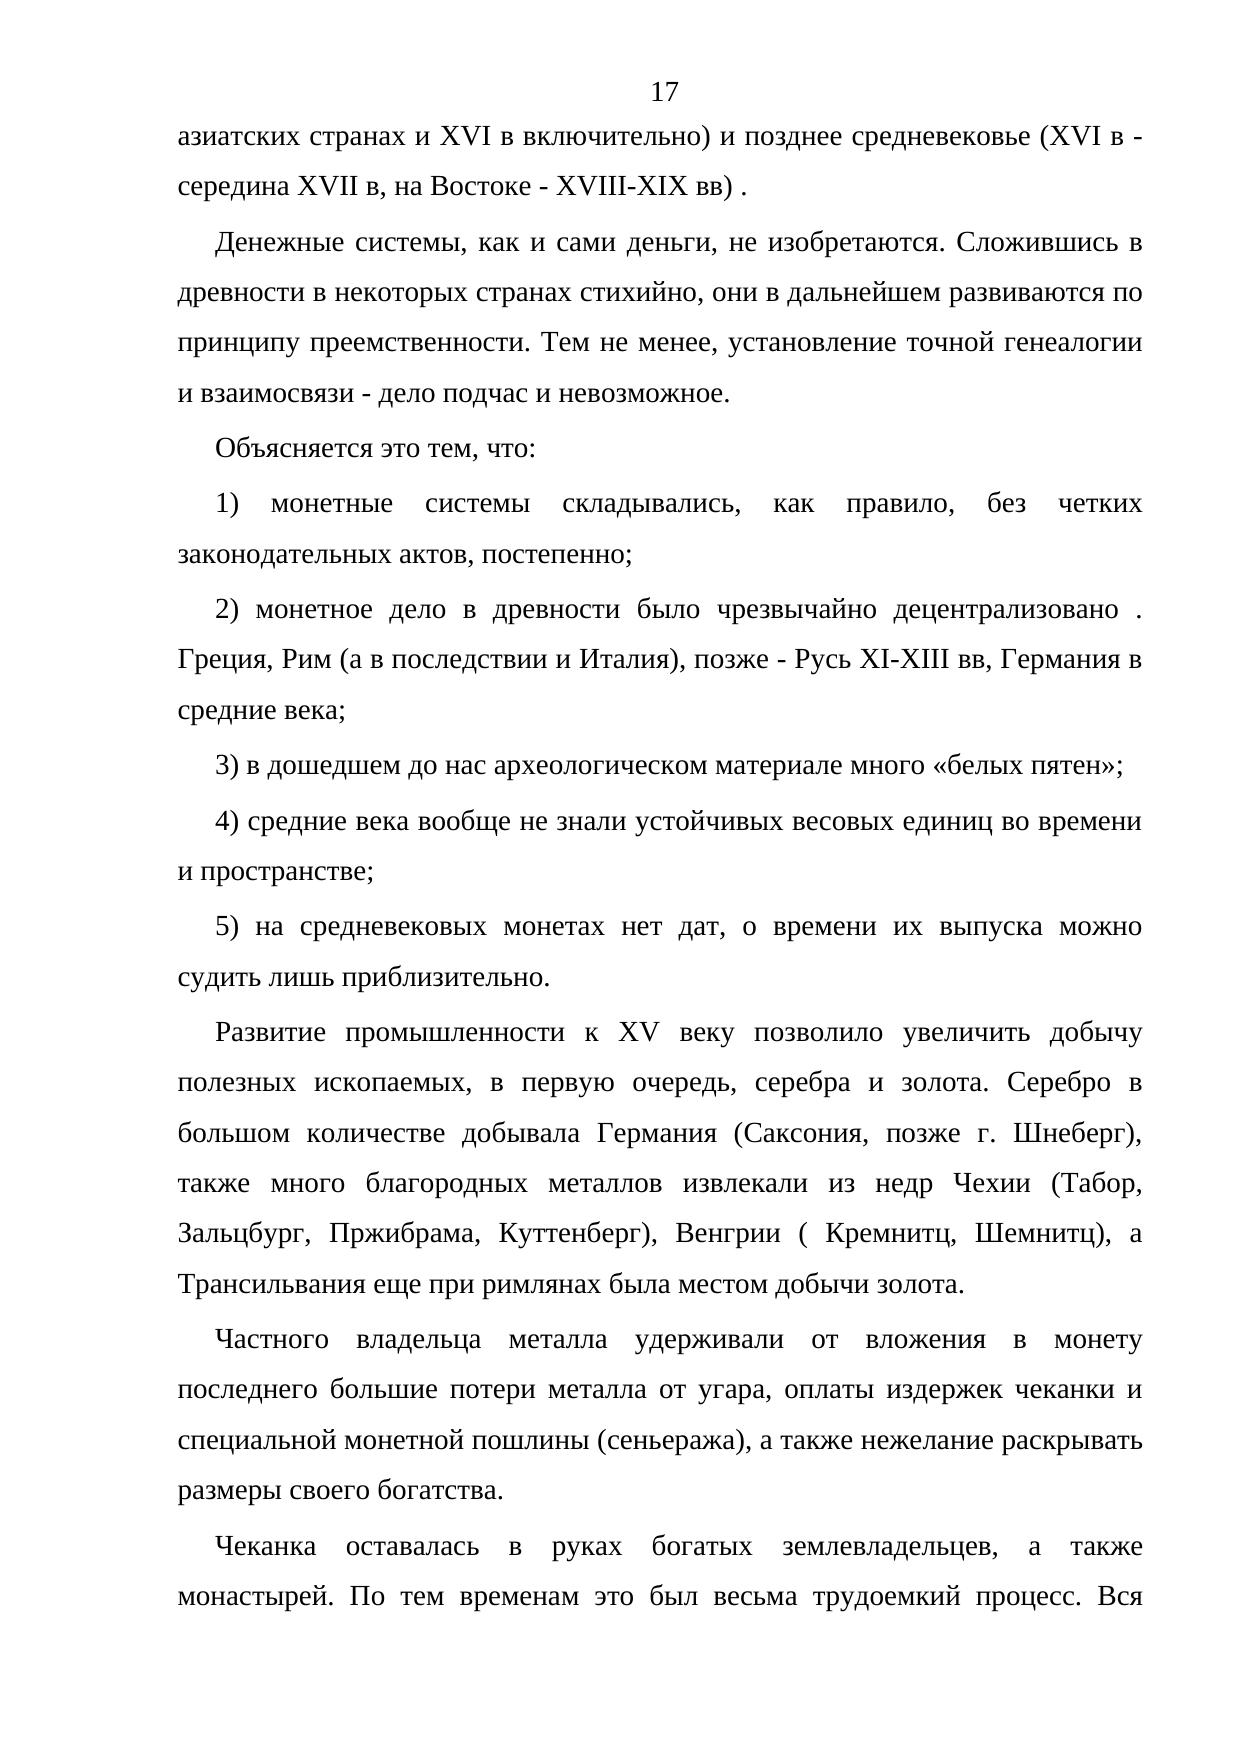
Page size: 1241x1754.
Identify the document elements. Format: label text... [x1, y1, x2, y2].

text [177, 118, 1144, 202]
text Развитие промышленности к XV веку позволило увеличить добычу полезных ископаемых, в первую очередь, серебра и золота. Серебро в большом количестве добывала Германия (Саксония, позже г. Шнеберг), также много благородных металлов извлекали из недр Чехии (Табор, Зальцбург, Пржибрама, Куттенберг), Венгрии ( Кремнитц, Шемнитц), а Трансильвания еще при римлянах была местом добычи золота. [177, 1014, 1144, 1299]
text 5) на средневековых монетах нет дат, о времени их выпуска можно судить лишь приблизительно. [177, 908, 1144, 992]
text 1) монетные системы складывались, как правило, без четких законодательных актов, постепенно; [177, 486, 1144, 569]
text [177, 1528, 1144, 1611]
text 3) в дошедшем до нас археологическом материале много «белых пятен»; [177, 747, 1144, 781]
text Денежные системы, как и сами деньги, не изобретаются. Сложившись в древности в некоторых странах стихийно, они в дальнейшем развиваются по принципу преемственности. Тем не менее, установление точной генеалогии и взаимосвязи - дело подчас и невозможное. [177, 224, 1144, 408]
text Частного владельца металла удерживали от вложения в монету последнего большие потери металла от угара, оплаты издержек чеканки и специальной монетной пошлины (сеньеража), а также нежелание раскрывать размеры своего богатства. [177, 1321, 1144, 1506]
text Объясняется это тем, что: [177, 430, 1144, 464]
text 2) монетное дело в древности было чрезвычайно децентрализовано . Греция, Рим (а в последствии и Италия), позже - Русь XI-XIII вв, Германия в средние века; [177, 591, 1144, 726]
text 4) средние века вообще не знали устойчивых весовых единиц во времени и пространстве; [177, 803, 1144, 887]
